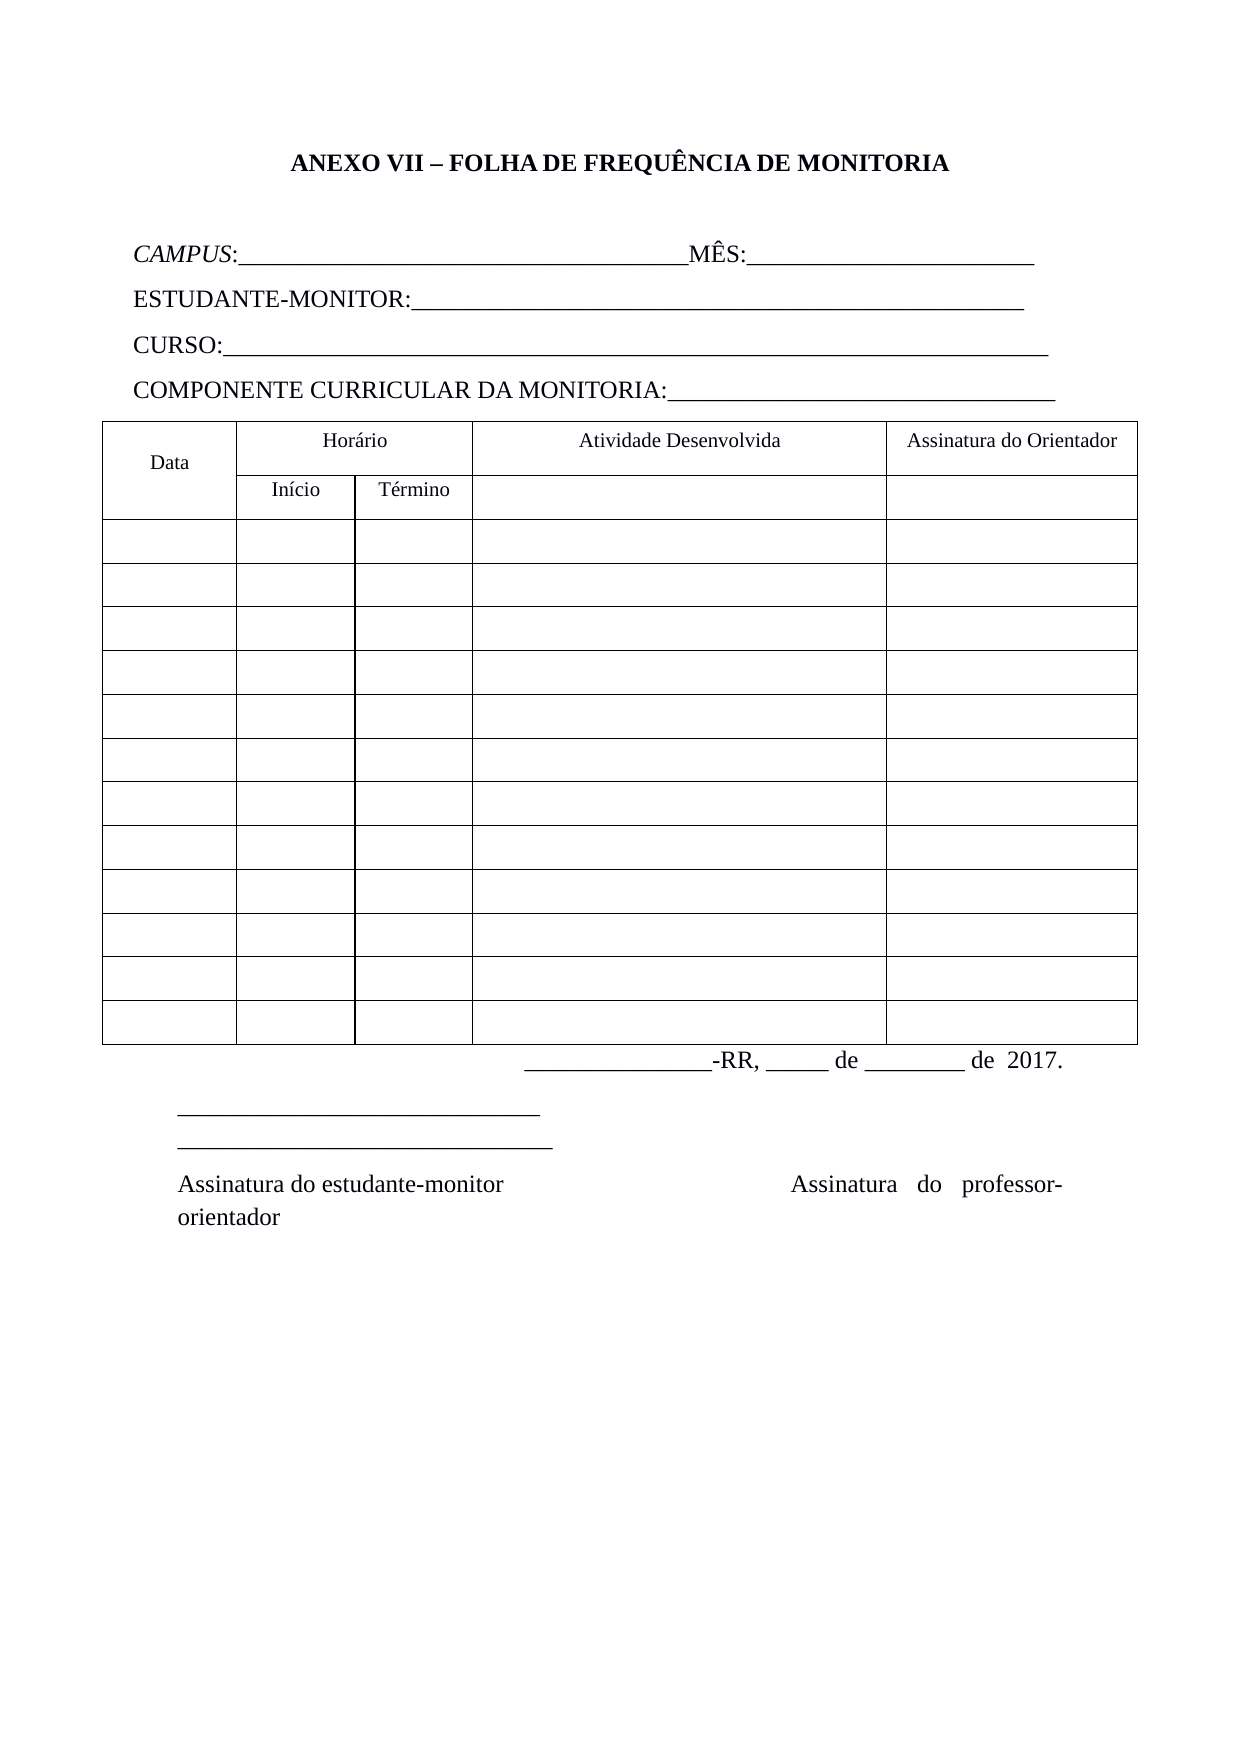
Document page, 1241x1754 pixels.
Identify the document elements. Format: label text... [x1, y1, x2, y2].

table_cell [103, 957, 236, 1000]
table_cell [103, 782, 236, 825]
text CAMPUS:____________________________________MÊS:_______________________ [133, 239, 1063, 267]
table_cell [473, 476, 886, 519]
table_cell [237, 564, 354, 606]
table_cell [356, 607, 472, 650]
table_cell [237, 957, 354, 1000]
table_cell [887, 607, 1137, 650]
table_cell [473, 826, 886, 869]
table_cell [887, 564, 1137, 606]
table_cell [356, 826, 472, 869]
table_cell Término [356, 476, 472, 519]
table_cell [473, 607, 886, 650]
text ESTUDANTE-MONITOR:_________________________________________________ [133, 284, 1063, 313]
table_cell [356, 564, 472, 606]
table_cell [103, 520, 236, 562]
table_cell [237, 870, 354, 912]
table_cell [103, 564, 236, 606]
table_header Data [103, 422, 236, 519]
table_cell [237, 782, 354, 825]
table_cell [237, 739, 354, 781]
table_cell [473, 651, 886, 694]
table_cell [356, 520, 472, 562]
table_cell [103, 870, 236, 912]
table_cell [473, 739, 886, 781]
text _______________-RR, _____ de ________ de 2017. [177, 1045, 1063, 1073]
table_cell [473, 695, 886, 737]
table_cell [103, 826, 236, 869]
table_cell [103, 651, 236, 694]
text Assinatura do estudante-monitor Assinatura do professor-orientador [177, 1169, 1063, 1231]
table_cell [356, 1001, 472, 1044]
table_cell [103, 739, 236, 781]
table_cell [356, 651, 472, 694]
text CURSO:__________________________________________________________________ [133, 330, 1063, 358]
table_cell [473, 870, 886, 912]
table_cell [237, 520, 354, 562]
table_cell [237, 1001, 354, 1044]
table_cell [473, 914, 886, 956]
table_cell [473, 1001, 886, 1044]
table_cell [356, 957, 472, 1000]
text ANEXO VII – FOLHA DE FREQUÊNCIA DE MONITORIA [177, 148, 1063, 176]
table_cell [887, 782, 1137, 825]
table_cell [887, 957, 1137, 1000]
table_cell [356, 782, 472, 825]
table_cell [473, 782, 886, 825]
table_cell [356, 695, 472, 737]
table_cell [887, 870, 1137, 912]
table_cell [237, 651, 354, 694]
table_cell [887, 739, 1137, 781]
table_cell [887, 651, 1137, 694]
table_cell [473, 564, 886, 606]
table_cell [103, 607, 236, 650]
table_cell Início [237, 476, 354, 519]
table_cell [103, 1001, 236, 1044]
table_cell [887, 476, 1137, 519]
table_cell [887, 695, 1137, 737]
text _____________________________ ______________________________ [177, 1090, 1063, 1152]
table_cell [356, 739, 472, 781]
table_cell [237, 826, 354, 869]
table_cell [473, 520, 886, 562]
table_header Horário [237, 422, 472, 475]
table_cell [103, 914, 236, 956]
table_header Assinatura do Orientador [887, 422, 1137, 475]
table_cell [103, 695, 236, 737]
table_cell [356, 870, 472, 912]
table_header Atividade Desenvolvida [473, 422, 886, 475]
table_cell [237, 914, 354, 956]
table_cell [473, 957, 886, 1000]
table_cell [237, 607, 354, 650]
table_cell [887, 914, 1137, 956]
table_cell [887, 826, 1137, 869]
table_cell [887, 1001, 1137, 1044]
table_cell [356, 914, 472, 956]
text COMPONENTE CURRICULAR DA MONITORIA:_______________________________ [133, 375, 1063, 404]
table_cell [237, 695, 354, 737]
table_cell [887, 520, 1137, 562]
